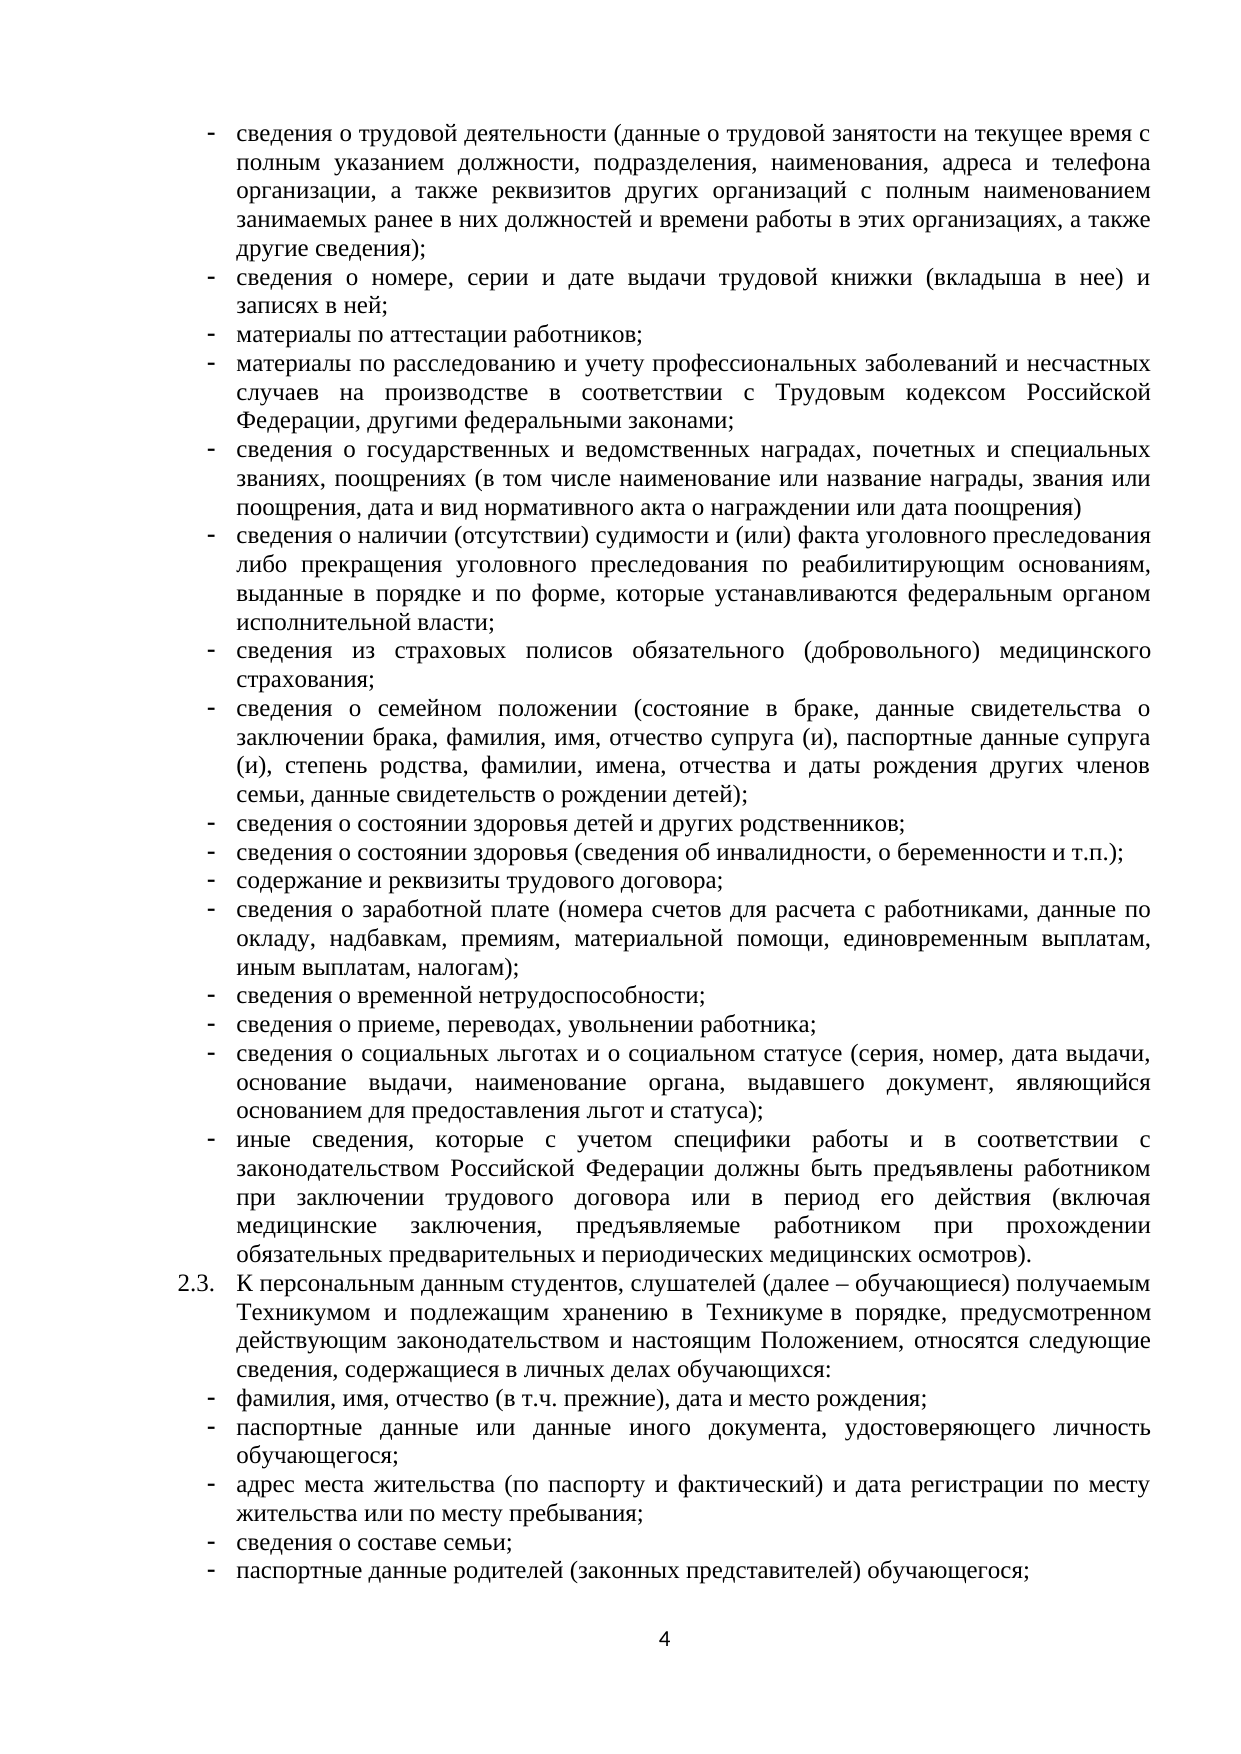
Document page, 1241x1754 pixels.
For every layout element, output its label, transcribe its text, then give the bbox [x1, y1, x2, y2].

list паспортные данные родителей (законных представителей) обучающегося; [207, 1556, 1152, 1584]
list сведения о приеме, переводах, увольнении работника; [207, 1009, 1152, 1038]
list сведения о семейном положении (состояние в браке, данные свидетельства о заключении брака, фамилия, имя, отчество супруга (и), паспортные данные супруга (и), степень родства, фамилии, имена, отчества и даты рождения других членов семьи, данные свидетельств о рождении детей); [207, 693, 1152, 808]
list сведения о социальных льготах и о социальном статусе (серия, номер, дата выдачи, основание выдачи, наименование органа, выдавшего документ, являющийся основанием для предоставления льгот и статуса); [207, 1038, 1152, 1124]
list материалы по аттестации работников; [207, 319, 1152, 348]
list сведения о трудовой деятельности (данные о трудовой занятости на текущее время с полным указанием должности, подразделения, наименования, адреса и телефона организации, а также реквизитов других организаций с полным наименованием занимаемых ранее в них должностей и времени работы в этих организациях, а также другие сведения); [207, 118, 1152, 262]
list сведения о состоянии здоровья (сведения об инвалидности, о беременности и т.п.); [207, 837, 1152, 866]
list сведения о временной нетрудоспособности; [207, 981, 1152, 1009]
list фамилия, имя, отчество (в т.ч. прежние), дата и место рождения; [207, 1383, 1152, 1412]
list паспортные данные или данные иного документа, удостоверяющего личность обучающегося; [207, 1412, 1152, 1469]
list сведения из страховых полисов обязательного (добровольного) медицинского страхования; [207, 636, 1152, 693]
list сведения о государственных и ведомственных наградах, почетных и специальных званиях, поощрениях (в том числе наименование или название награды, звания или поощрения, дата и вид нормативного акта о награждении или дата поощрения) [207, 434, 1152, 521]
list сведения о номере, серии и дате выдачи трудовой книжки (вкладыша в нее) и записях в ней; [207, 262, 1152, 319]
list сведения о заработной плате (номера счетов для расчета с работниками, данные по окладу, надбавкам, премиям, материальной помощи, единовременным выплатам, иным выплатам, налогам); [207, 894, 1152, 981]
list материалы по расследованию и учету профессиональных заболеваний и несчастных случаев на производстве в соответствии с Трудовым кодексом Российской Федерации, другими федеральными законами; [207, 348, 1152, 434]
list сведения о состоянии здоровья детей и других родственников; [207, 808, 1152, 837]
list сведения о наличии (отсутствии) судимости и (или) факта уголовного преследования либо прекращения уголовного преследования по реабилитирующим основаниям, выданные в порядке и по форме, которые устанавливаются федеральным органом исполнительной власти; [207, 521, 1152, 636]
list сведения о составе семьи; [207, 1527, 1152, 1556]
list иные сведения, которые с учетом специфики работы и в соответствии с законодательством Российской Федерации должны быть предъявлены работником при заключении трудового договора или в период его действия (включая медицинские заключения, предъявляемые работником при прохождении обязательных предварительных и периодических медицинских осмотров). [207, 1124, 1152, 1268]
list К персональным данным студентов, слушателей (далее – обучающиеся) получаемым Техникумом и подлежащим хранению в Техникуме в порядке, предусмотренном действующим законодательством и настоящим Положением, относятся следующие сведения, содержащиеся в личных делах обучающихся: [177, 1268, 1152, 1383]
list содержание и реквизиты трудового договора; [207, 866, 1152, 894]
list адрес места жительства (по паспорту и фактический) и дата регистрации по месту жительства или по месту пребывания; [207, 1469, 1152, 1527]
